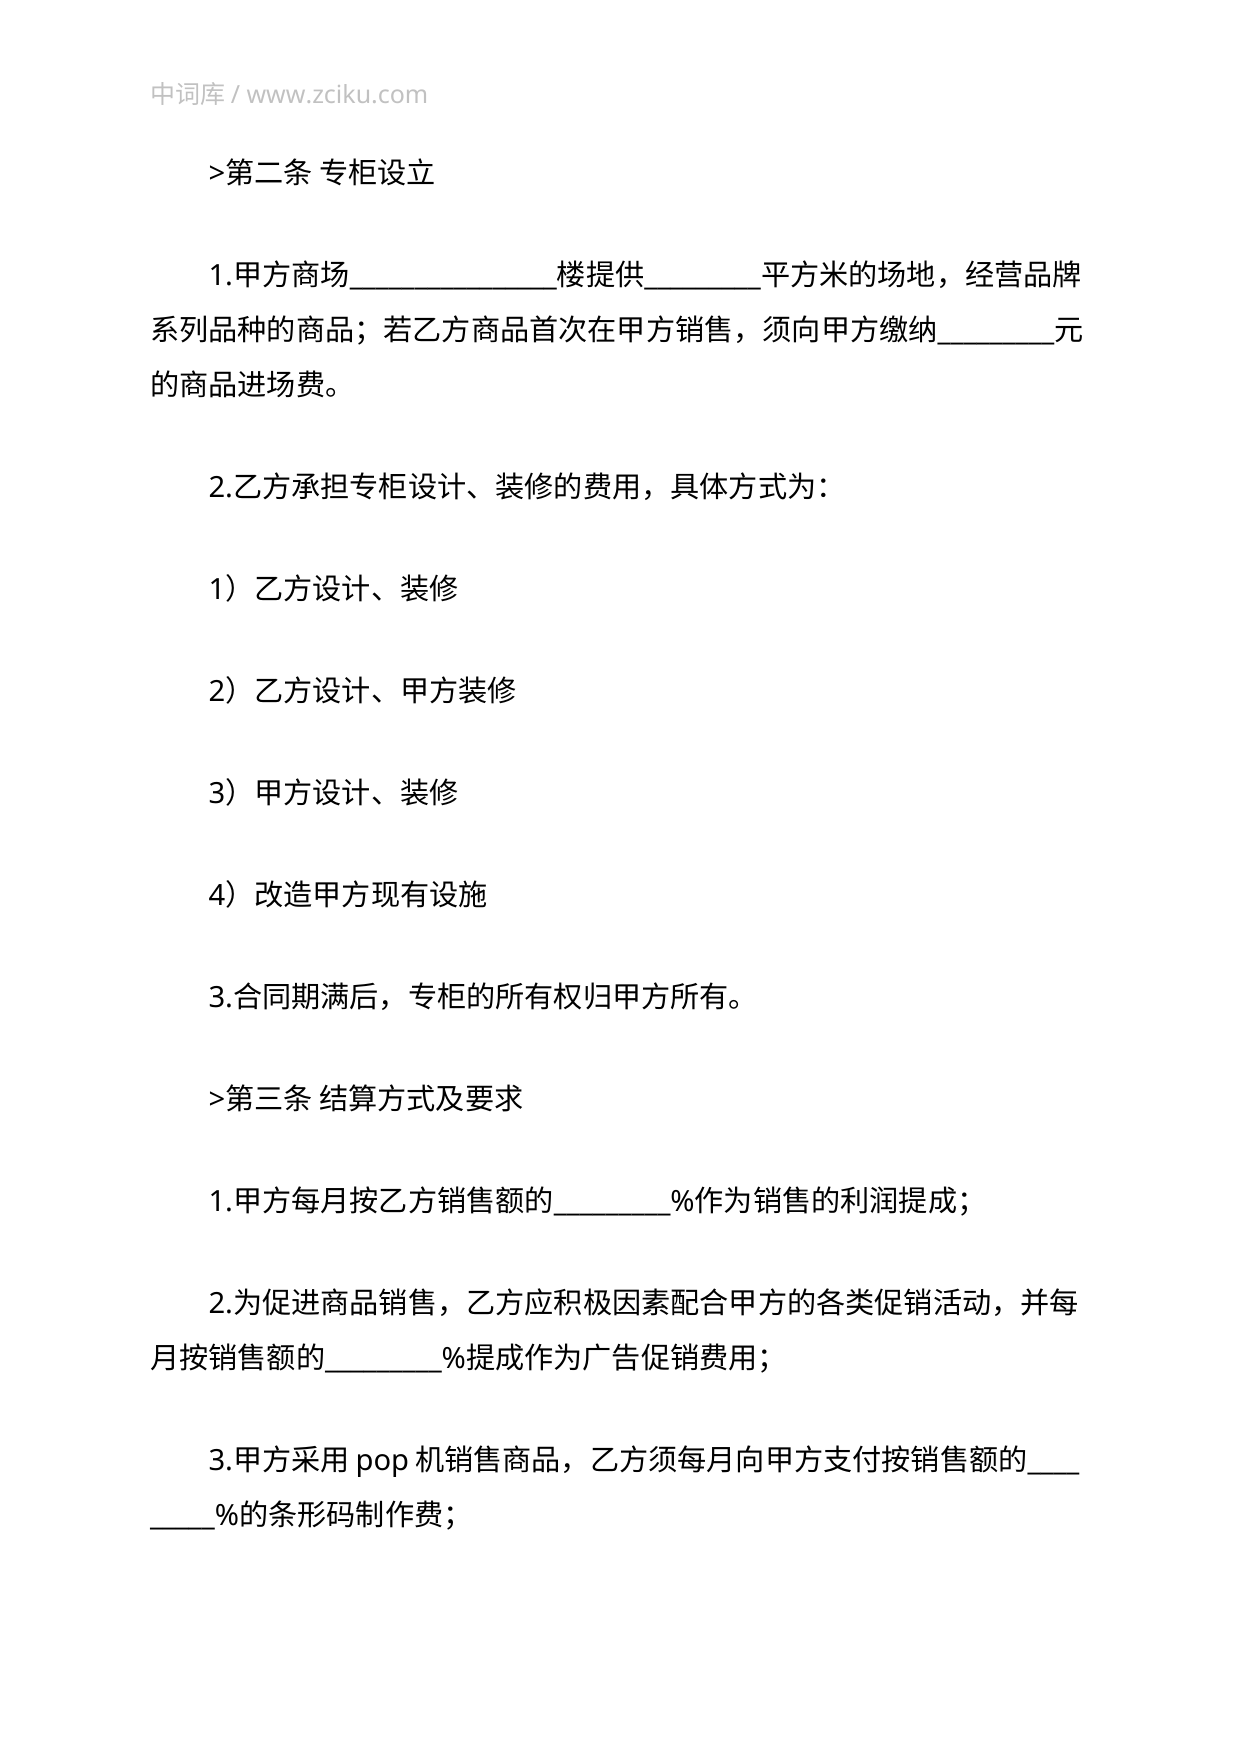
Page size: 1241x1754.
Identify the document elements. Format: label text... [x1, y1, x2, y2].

text >第三条 结算方式及要求 [150, 1076, 1090, 1118]
text 3.甲方采用pop机销售商品，乙方须每月向甲方支付按销售额的_________%的条形码制作费； [150, 1437, 1090, 1534]
text 1）乙方设计、装修 [150, 566, 1090, 608]
text 2.为促进商品销售，乙方应积极因素配合甲方的各类促销活动，并每月按销售额的_________%提成作为广告促销费用； [150, 1279, 1090, 1377]
text 2）乙方设计、甲方装修 [150, 668, 1090, 710]
text >第二条 专柜设立 [150, 150, 1090, 192]
text 1.甲方商场________________楼提供_________平方米的场地，经营品牌系列品种的商品；若乙方商品首次在甲方销售，须向甲方缴纳_________元的商品进场费。 [150, 252, 1090, 404]
text 4）改造甲方现有设施 [150, 872, 1090, 914]
text 3.合同期满后，专柜的所有权归甲方所有。 [150, 974, 1090, 1016]
text 1.甲方每月按乙方销售额的_________%作为销售的利润提成； [150, 1178, 1090, 1220]
text 3）甲方设计、装修 [150, 770, 1090, 812]
text 2.乙方承担专柜设计、装修的费用，具体方式为： [150, 464, 1090, 506]
